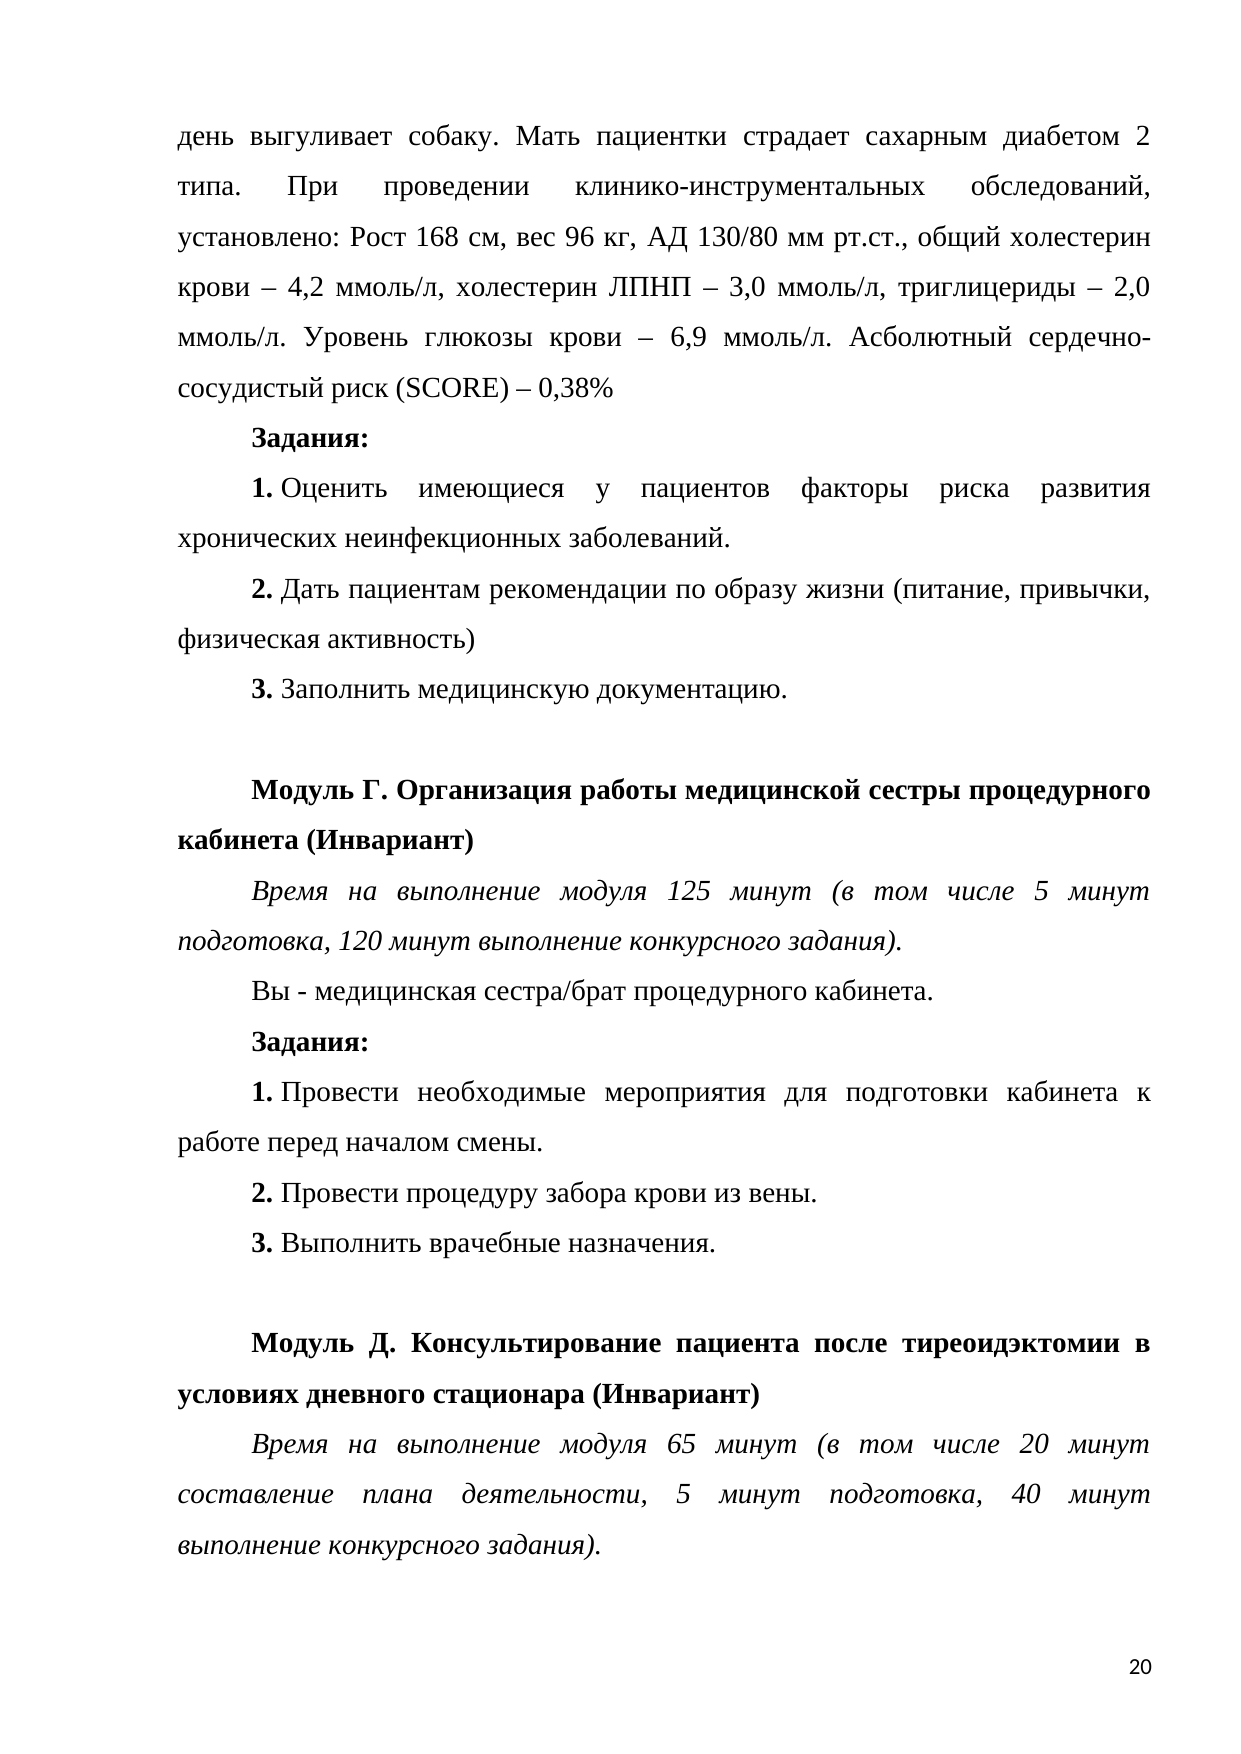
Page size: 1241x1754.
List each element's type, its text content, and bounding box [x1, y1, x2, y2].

text Время на выполнение модуля 65 минут (в том числе 20 минут составление плана деятельности, 5 минут подготовка, 40 минут выполнение конкурсного задания). [177, 1426, 1152, 1560]
text Вы - медицинская сестра/брат процедурного кабинета. [177, 973, 1152, 1007]
text Задания: [177, 1024, 1152, 1057]
list Выполнить врачебные назначения. [177, 1225, 1152, 1258]
list Провести процедуру забора крови из вены. [177, 1175, 1152, 1208]
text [177, 118, 1152, 403]
list Оценить имеющиеся у пациентов факторы риска развития хронических неинфекционных заболеваний. [177, 470, 1152, 554]
list Заполнить медицинскую документацию. [177, 672, 1152, 705]
text Модуль Г. Организация работы медицинской сестры процедурного кабинета (Инвариант) [177, 772, 1152, 856]
list Дать пациентам рекомендации по образу жизни (питание, привычки, физическая активность) [177, 571, 1152, 655]
list Провести необходимые мероприятия для подготовки кабинета к работе перед началом смены. [177, 1074, 1152, 1158]
text Задания: [177, 420, 1152, 453]
text Модуль Д. Консультирование пациента после тиреоидэктомии в условиях дневного стационара (Инвариант) [177, 1326, 1152, 1409]
text Время на выполнение модуля 125 минут (в том числе 5 минут подготовка, 120 минут выполнение конкурсного задания). [177, 873, 1152, 957]
